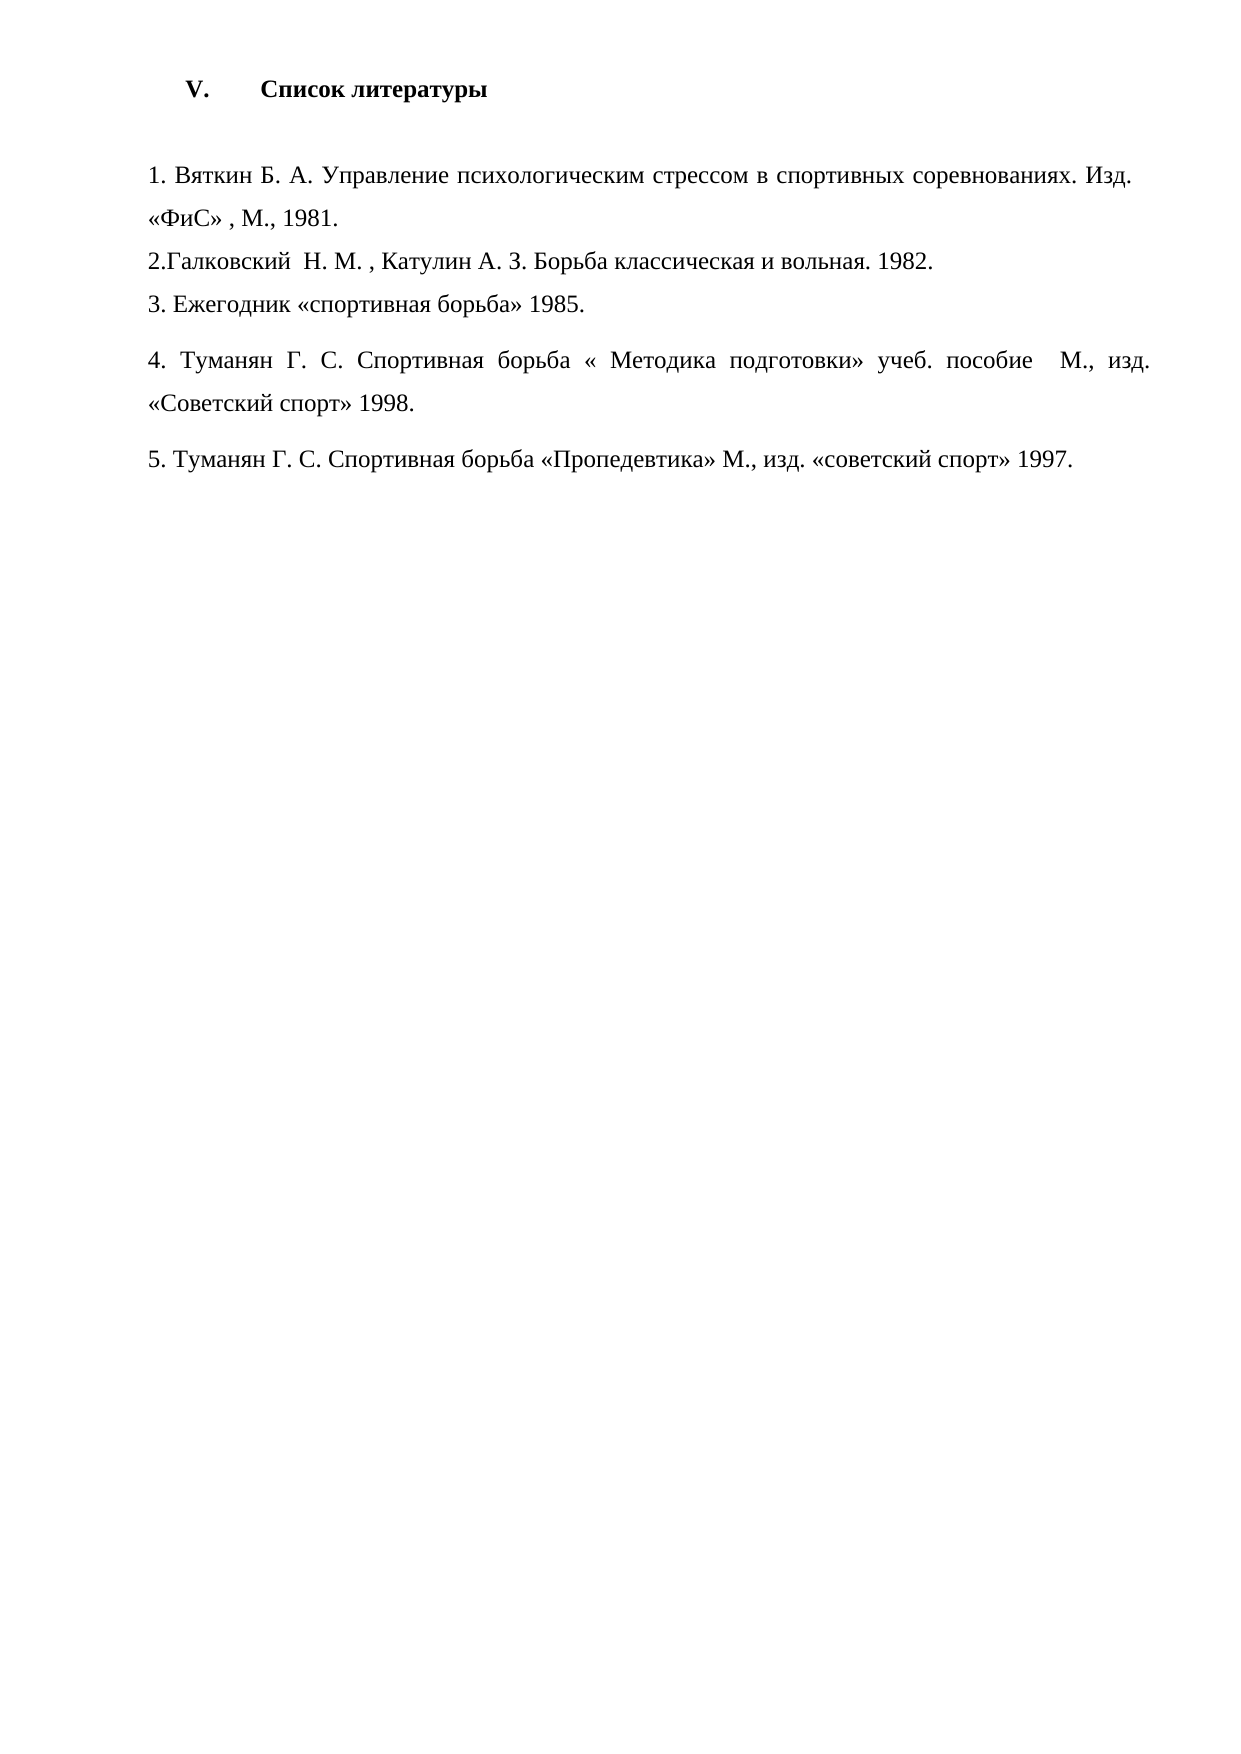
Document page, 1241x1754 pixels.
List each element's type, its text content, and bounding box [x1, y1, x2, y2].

text 3. Ежегодник «спортивная борьба» 1985. [148, 289, 1152, 318]
list Список литературы [185, 74, 1133, 103]
text 1. Вяткин Б. А. Управление психологическим стрессом в спортивных соревнованиях. Изд. «ФиС» , М., 1981. [148, 160, 1133, 232]
text 5. Туманян Г. С. Спортивная борьба «Пропедевтика» М., изд. «советский спорт» 1997. [148, 444, 1152, 473]
text 4. Туманян Г. С. Спортивная борьба « Методика подготовки» учеб. пособие М., изд. «Советский спорт» 1998. [148, 345, 1152, 417]
text 2.Галковский Н. М. , Катулин А. З. Борьба классическая и вольная. 1982. [148, 246, 1152, 275]
